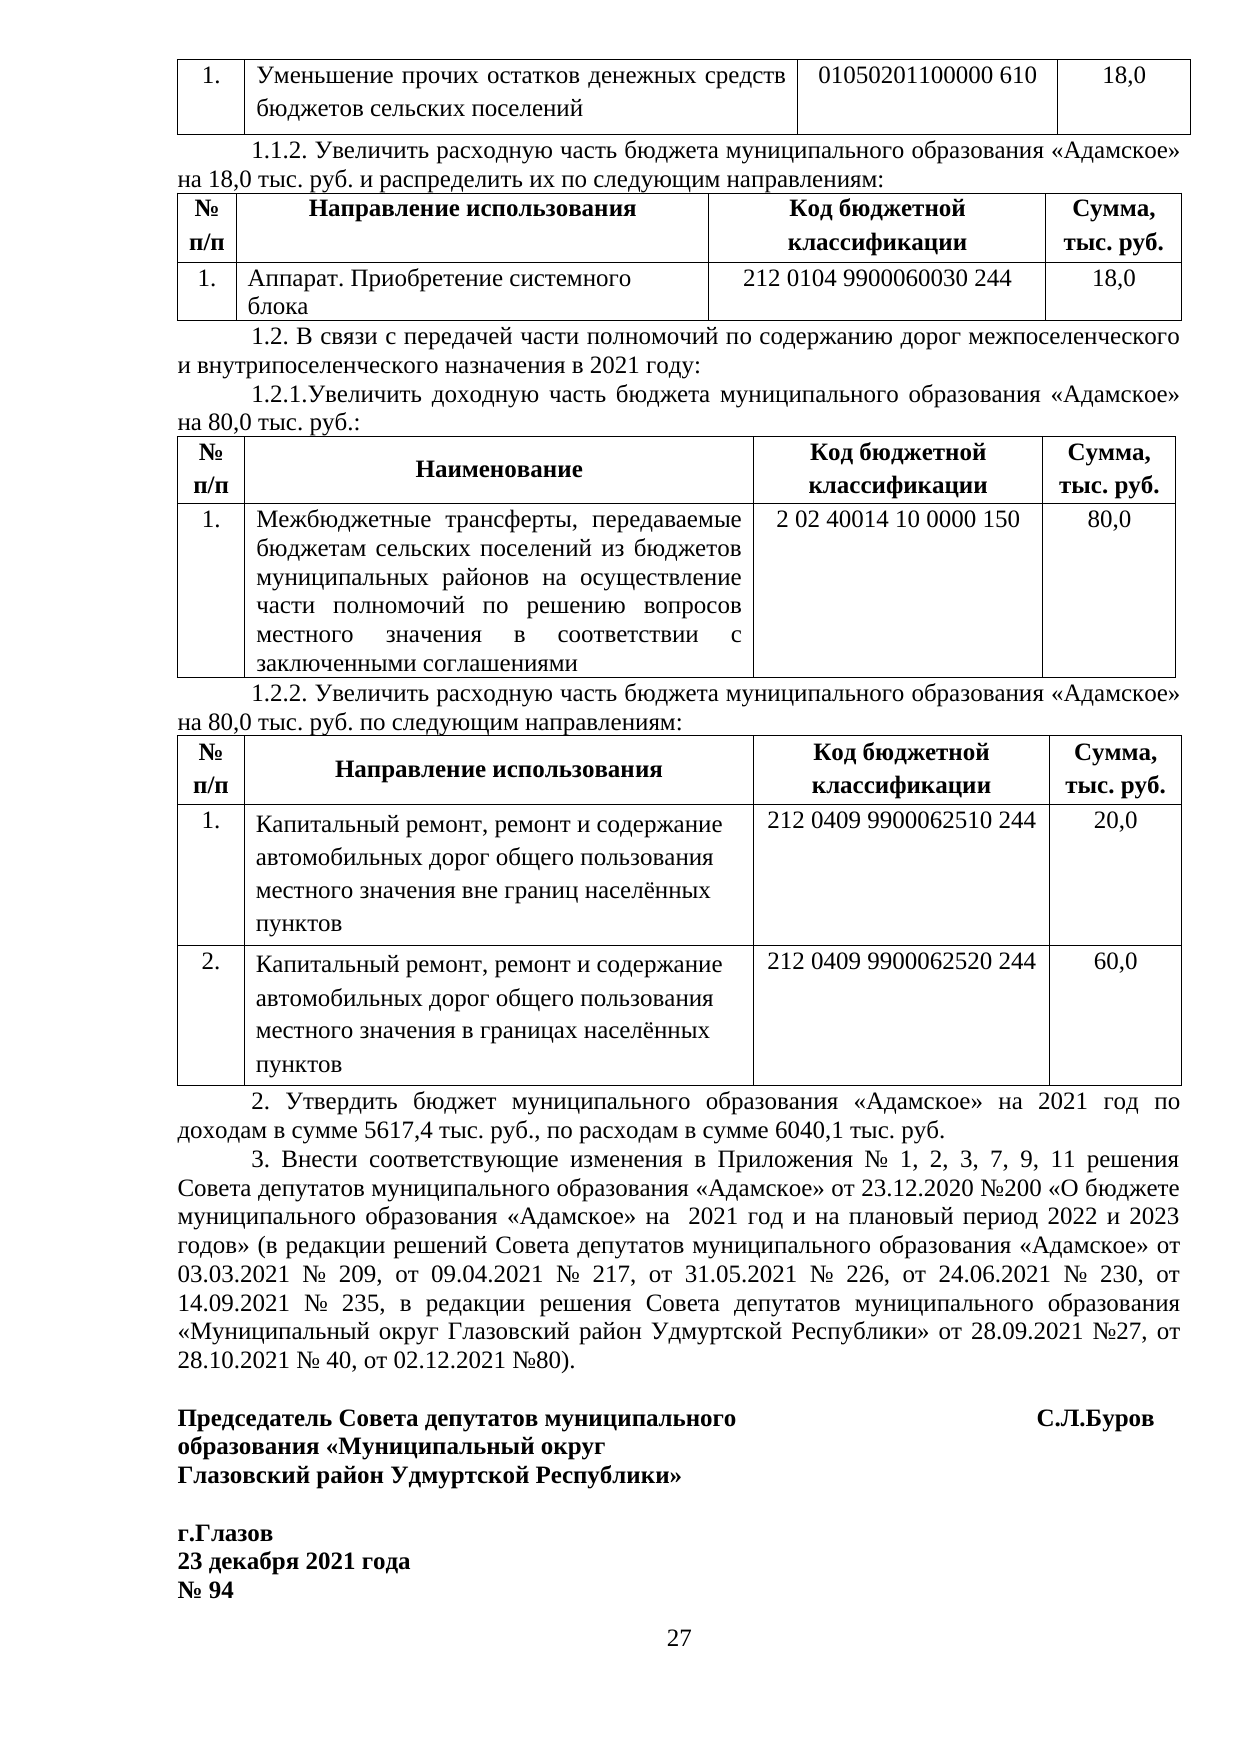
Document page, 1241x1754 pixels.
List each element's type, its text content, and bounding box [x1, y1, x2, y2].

text Председатель Совета депутатов муниципального С.Л.Буров [177, 1403, 1181, 1431]
text 1.2.2. Увеличить расходную часть бюджета муниципального образования «Адамское» на 80,0 тыс. руб. по следующим направлениям: [177, 678, 1181, 735]
table_cell 18,0 [1046, 263, 1181, 320]
table_header Код бюджетной классификации [754, 736, 1049, 804]
table_header Наименование [245, 437, 753, 503]
table_cell 01050201100000 610 [798, 60, 1057, 134]
table_cell 2 02 40014 10 0000 150 [754, 504, 1042, 677]
text 2. Утвердить бюджет муниципального образования «Адамское» на 2021 год по доходам в сумме 5617,4 тыс. руб., по расходам в сумме 6040,1 тыс. руб. [177, 1086, 1181, 1144]
table_cell 60,0 [1050, 946, 1181, 1085]
text 1.2. В связи с передачей части полномочий по содержанию дорог межпоселенческого и внутрипоселенческого назначения в 2021 году: [177, 321, 1181, 379]
table_cell Аппарат. Приобретение системного блока [237, 263, 708, 320]
table_header Направление использования [237, 194, 708, 262]
table_cell 212 0409 9900062510 244 [754, 805, 1049, 945]
table_cell 1. [178, 805, 244, 945]
text 1.1.2. Увеличить расходную часть бюджета муниципального образования «Адамское» на 18,0 тыс. руб. и распределить их по следующим направлениям: [177, 135, 1181, 192]
table_cell 1. [178, 504, 244, 677]
table_header Сумма, тыс. руб. [1050, 736, 1181, 804]
text г.Глазов [177, 1518, 1181, 1546]
text 1.2.1.Увеличить доходную часть бюджета муниципального образования «Адамское» на 80,0 тыс. руб.: [177, 379, 1181, 436]
table_cell 1. [178, 263, 236, 320]
text 23 декабря 2021 года [177, 1546, 1181, 1575]
text образования «Муниципальный округ [177, 1431, 1181, 1460]
table_header № п/п [178, 194, 236, 262]
table_cell Капитальный ремонт, ремонт и содержание автомобильных дорог общего пользования местного значения в границах населённых пунктов [245, 946, 753, 1085]
table_cell 212 0104 9900060030 244 [709, 263, 1045, 320]
table_cell Уменьшение прочих остатков денежных средств бюджетов сельских поселений [245, 60, 797, 134]
table_cell 18,0 [1058, 60, 1190, 134]
text Глазовский район Удмуртской Республики» [177, 1460, 1201, 1489]
table_header Сумма, тыс. руб. [1046, 194, 1181, 262]
table_cell Капитальный ремонт, ремонт и содержание автомобильных дорог общего пользования местного значения вне границ населённых пунктов [245, 805, 753, 945]
table_cell 2. [178, 946, 244, 1085]
text 3. Внести соответствующие изменения в Приложения № 1, 2, 3, 7, 9, 11 решения Совета депутатов муниципального образования «Адамское» от 23.12.2020 №200 «О бюджете муниципального образования «Адамское» на 2021 год и на плановый период 2022 и 2023 годов» (в редакции решений Совета депутатов муниципального образования «Адамское» от 03.03.2021 № 209, от 09.04.2021 № 217, от 31.05.2021 № 226, от 24.06.2021 № 230, от 14.09.2021 № 235, в редакции решения Совета депутатов муниципального образования «Муниципальный округ Глазовский район Удмуртской Республики» от 28.09.2021 №27, от 28.10.2021 № 40, от 02.12.2021 №80). [177, 1144, 1181, 1374]
table_cell 1. [178, 60, 244, 134]
table_cell Межбюджетные трансферты, передаваемые бюджетам сельских поселений из бюджетов муниципальных районов на осуществление части полномочий по решению вопросов местного значения в соответствии с заключенными соглашениями [245, 504, 753, 677]
text № 94 [177, 1575, 1181, 1604]
table_cell 212 0409 9900062520 244 [754, 946, 1049, 1085]
table_header Направление использования [245, 736, 753, 804]
table_cell 80,0 [1043, 504, 1175, 677]
table_header № п/п [178, 437, 244, 503]
table_header Сумма, тыс. руб. [1043, 437, 1175, 503]
table_cell 20,0 [1050, 805, 1181, 945]
table_header Код бюджетной классификации [754, 437, 1042, 503]
table_header № п/п [178, 736, 244, 804]
table_header Код бюджетной классификации [709, 194, 1045, 262]
